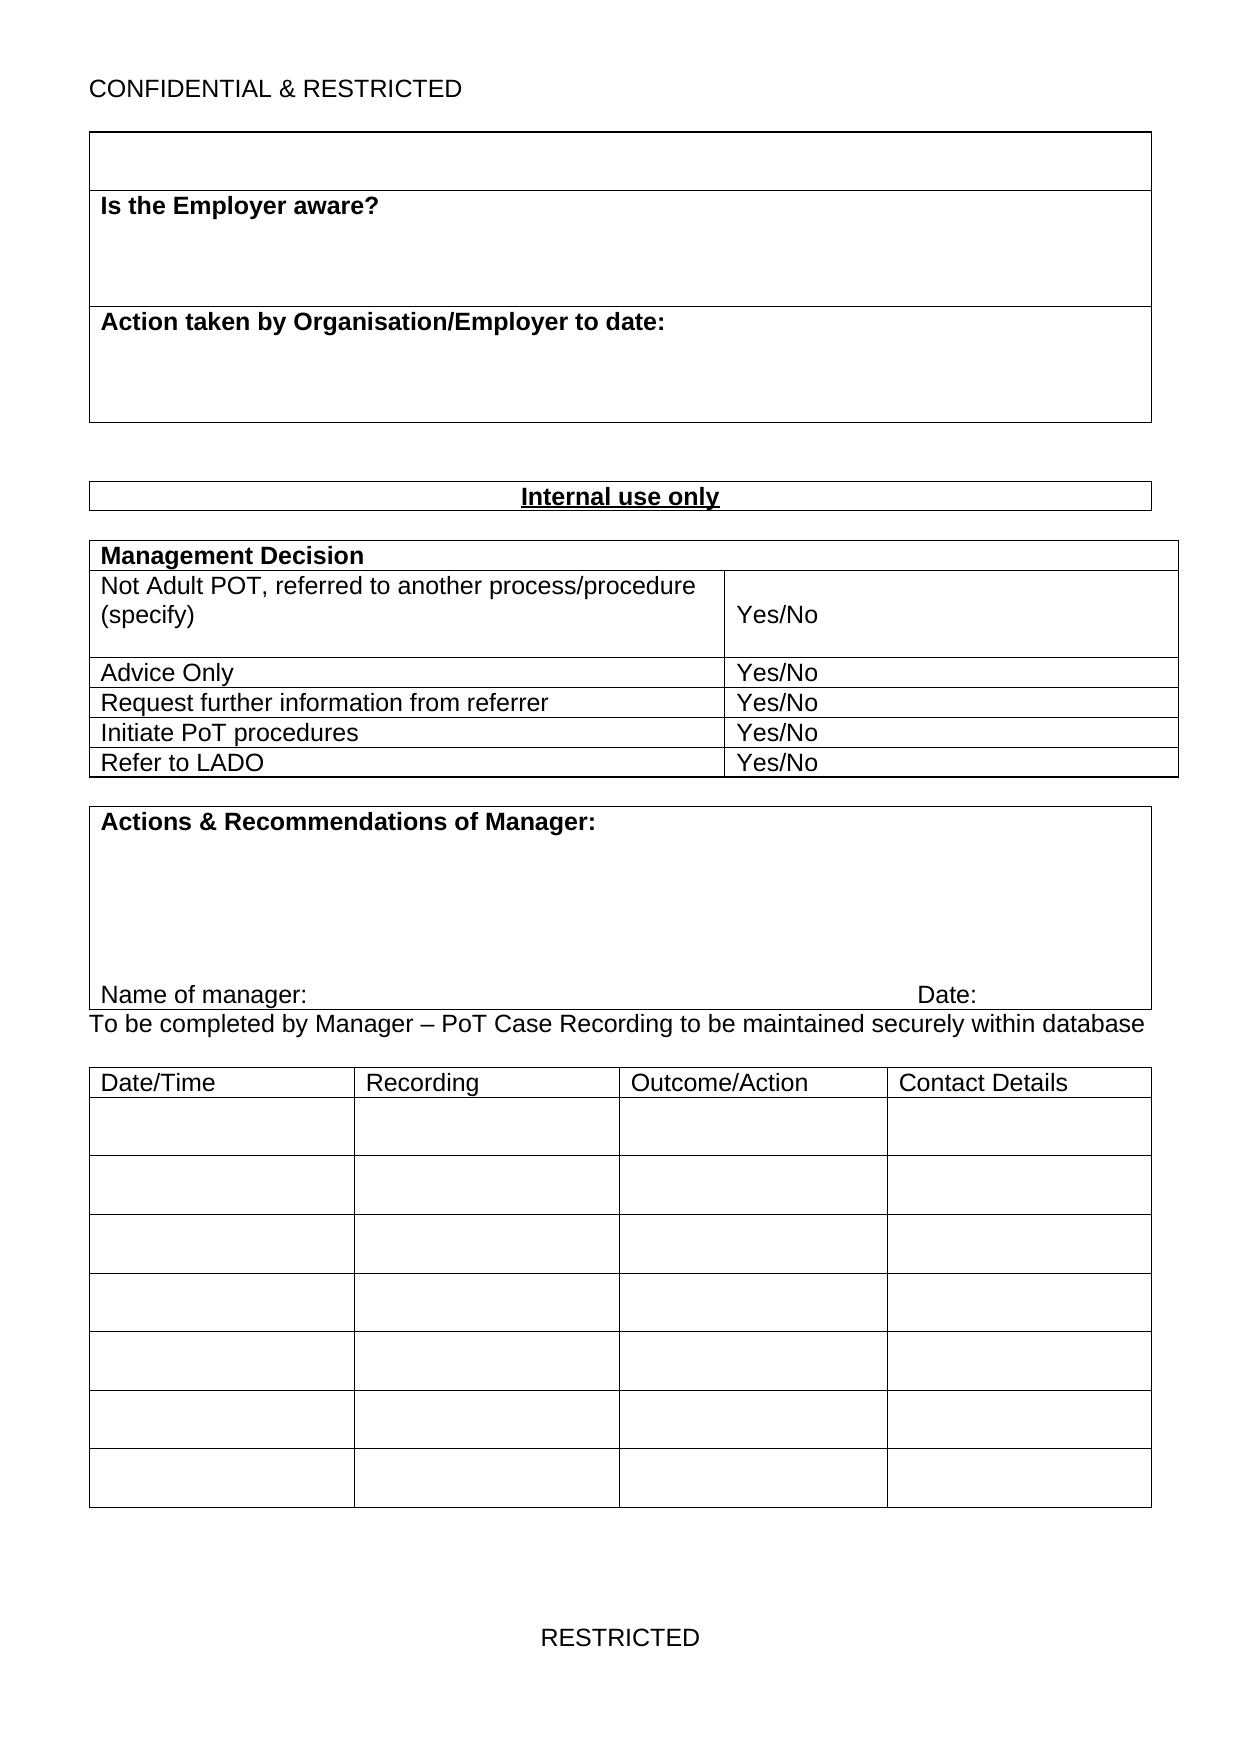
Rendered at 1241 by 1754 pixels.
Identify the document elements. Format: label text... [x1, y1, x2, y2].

table_cell [355, 1098, 619, 1155]
table_cell [888, 1215, 1151, 1272]
table_cell [355, 1274, 619, 1331]
table_cell [90, 1215, 354, 1272]
table_header Recording [355, 1068, 619, 1097]
table_cell Request further information from referrer [90, 688, 724, 717]
table_cell [888, 1274, 1151, 1331]
table_cell [90, 1274, 354, 1331]
table_header Date/Time [90, 1068, 354, 1097]
table_cell [620, 1391, 887, 1448]
table_cell [888, 1391, 1151, 1448]
table_cell Action taken by Organisation/Employer to date: [90, 307, 1151, 422]
table_header Management Decision [90, 541, 1178, 570]
table_cell [355, 1215, 619, 1272]
table_cell [888, 1449, 1151, 1507]
table_cell [620, 1449, 887, 1507]
table_header Internal use only [90, 482, 1151, 510]
text To be completed by Manager – PoT Case Recording to be maintained securely within database [89, 1010, 1152, 1038]
table_cell Advice Only [90, 658, 724, 687]
table_cell Yes/No [725, 571, 1178, 657]
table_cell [90, 133, 1151, 190]
table_cell Not Adult POT, referred to another process/procedure (specify) [90, 571, 724, 657]
table_cell [90, 1449, 354, 1507]
table_cell [888, 1332, 1151, 1389]
table_cell [355, 1449, 619, 1507]
table_cell [355, 1391, 619, 1448]
table_cell [90, 1098, 354, 1155]
table_cell [620, 1098, 887, 1155]
table_cell [620, 1215, 887, 1272]
table_cell Yes/No [725, 718, 1178, 747]
table_cell [620, 1332, 887, 1389]
table_cell [355, 1332, 619, 1389]
table_header Actions & Recommendations of Manager: Name of manager: Date: [90, 807, 1151, 1008]
table_cell [90, 1332, 354, 1389]
table_cell Yes/No [725, 748, 1178, 776]
table_header Contact Details [888, 1068, 1151, 1097]
table_cell Yes/No [725, 688, 1178, 717]
table_cell [355, 1156, 619, 1214]
table_cell [90, 1391, 354, 1448]
table_cell [888, 1098, 1151, 1155]
table_cell Initiate PoT procedures [90, 718, 724, 747]
table_header Outcome/Action [620, 1068, 887, 1097]
table_cell [620, 1274, 887, 1331]
table_cell [888, 1156, 1151, 1214]
table_cell [620, 1156, 887, 1214]
table_cell Refer to LADO [90, 748, 724, 776]
table_cell Yes/No [725, 658, 1178, 687]
table_cell Is the Employer aware? [90, 191, 1151, 306]
table_cell [90, 1156, 354, 1214]
